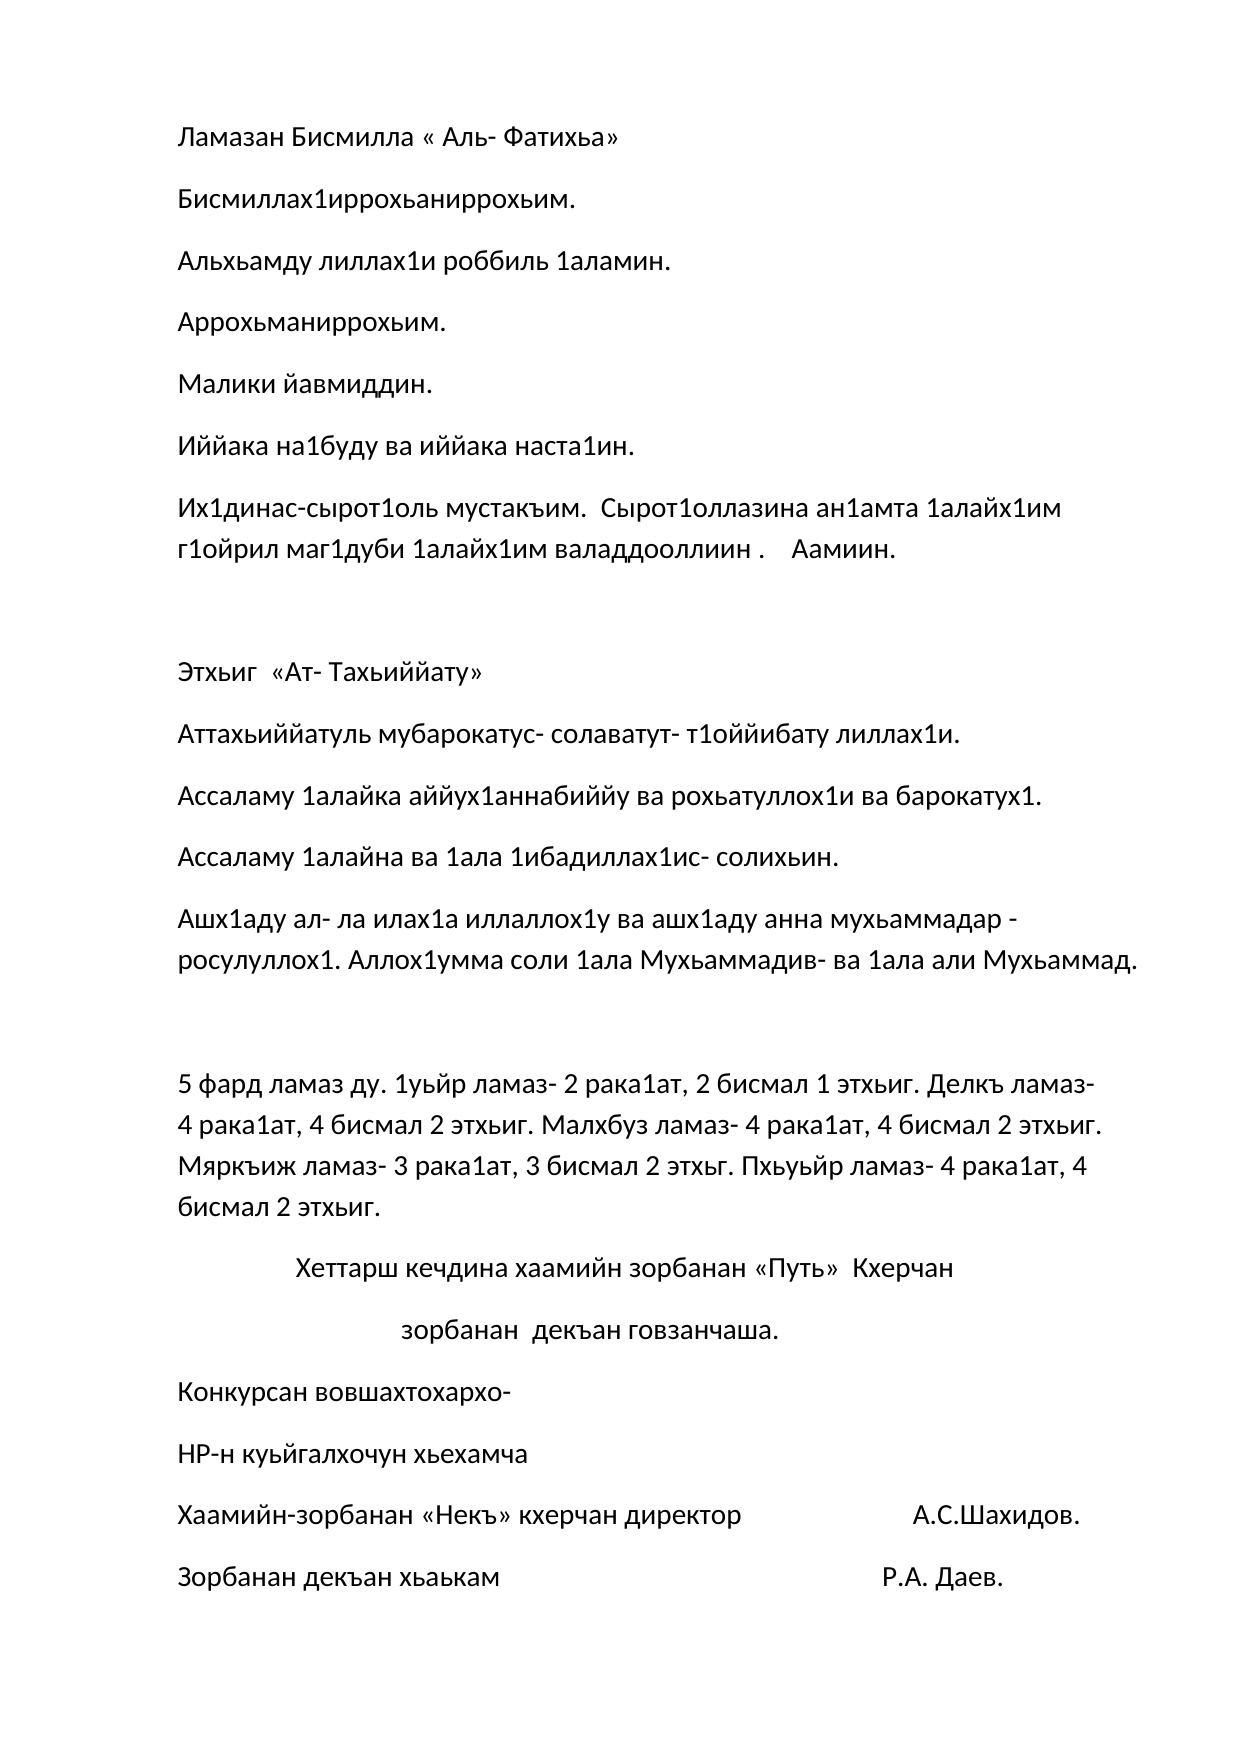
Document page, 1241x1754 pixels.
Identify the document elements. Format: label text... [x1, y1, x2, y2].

text Ашх1аду ал- ла илах1а иллаллох1у ва ашх1аду анна мухьаммадар -росулуллох1. Аллох1умма соли 1ала Мухьаммадив- ва 1ала али Мухьаммад. [177, 900, 1152, 977]
text Аттахьиййатуль мубарокатус- солаватут- т1оййибату лиллах1и. [177, 715, 1152, 751]
text Их1динас-сырот1оль мустакъим. Сырот1оллазина ан1амта 1алайх1им г1ойрил маг1дуби 1алайх1им валаддооллиин . Аамиин. [177, 489, 1152, 565]
text Альхьамду лиллах1и роббиль 1аламин. [177, 242, 1152, 277]
text Хеттарш кечдина хаамийн зорбанан «Путь» Кхерчан [177, 1249, 1152, 1285]
text Этхьиг «Ат- Тахьиййату» [177, 653, 1152, 689]
text Зорбанан декъан хьаькам Р.А. Даев. [177, 1558, 1152, 1594]
text Хаамийн-зорбанан «Некъ» кхерчан директор А.С.Шахидов. [177, 1496, 1152, 1532]
text Конкурсан вовшахтохархо- [177, 1373, 1152, 1408]
text Малики йавмиддин. [177, 365, 1152, 401]
text Иййака на1буду ва иййака наста1ин. [177, 427, 1152, 463]
text Ассаламу 1алайка аййух1аннабиййу ва рохьатуллох1и ва барокатух1. [177, 777, 1152, 812]
text Бисмиллах1иррохьаниррохьим. [177, 180, 1152, 216]
text зорбанан декъан говзанчаша. [177, 1311, 1152, 1347]
text 5 фард ламаз ду. 1уьйр ламаз- 2 рака1ат, 2 бисмал 1 этхьиг. Делкъ ламаз- 4 рака1ат, 4 бисмал 2 этхьиг. Малхбуз ламаз- 4 рака1ат, 4 бисмал 2 этхьиг. Мяркъиж ламаз- 3 рака1ат, 3 бисмал 2 этхьг. Пхьуьйр ламаз- 4 рака1ат, 4 бисмал 2 этхьиг. [177, 1065, 1152, 1223]
text Ламазан Бисмилла « Аль- Фатихьа» [177, 118, 1152, 154]
text Ассаламу 1алайна ва 1ала 1ибадиллах1ис- солихьин. [177, 838, 1152, 874]
text НР-н куьйгалхочун хьехамча [177, 1435, 1152, 1470]
text Аррохьманиррохьим. [177, 303, 1152, 339]
